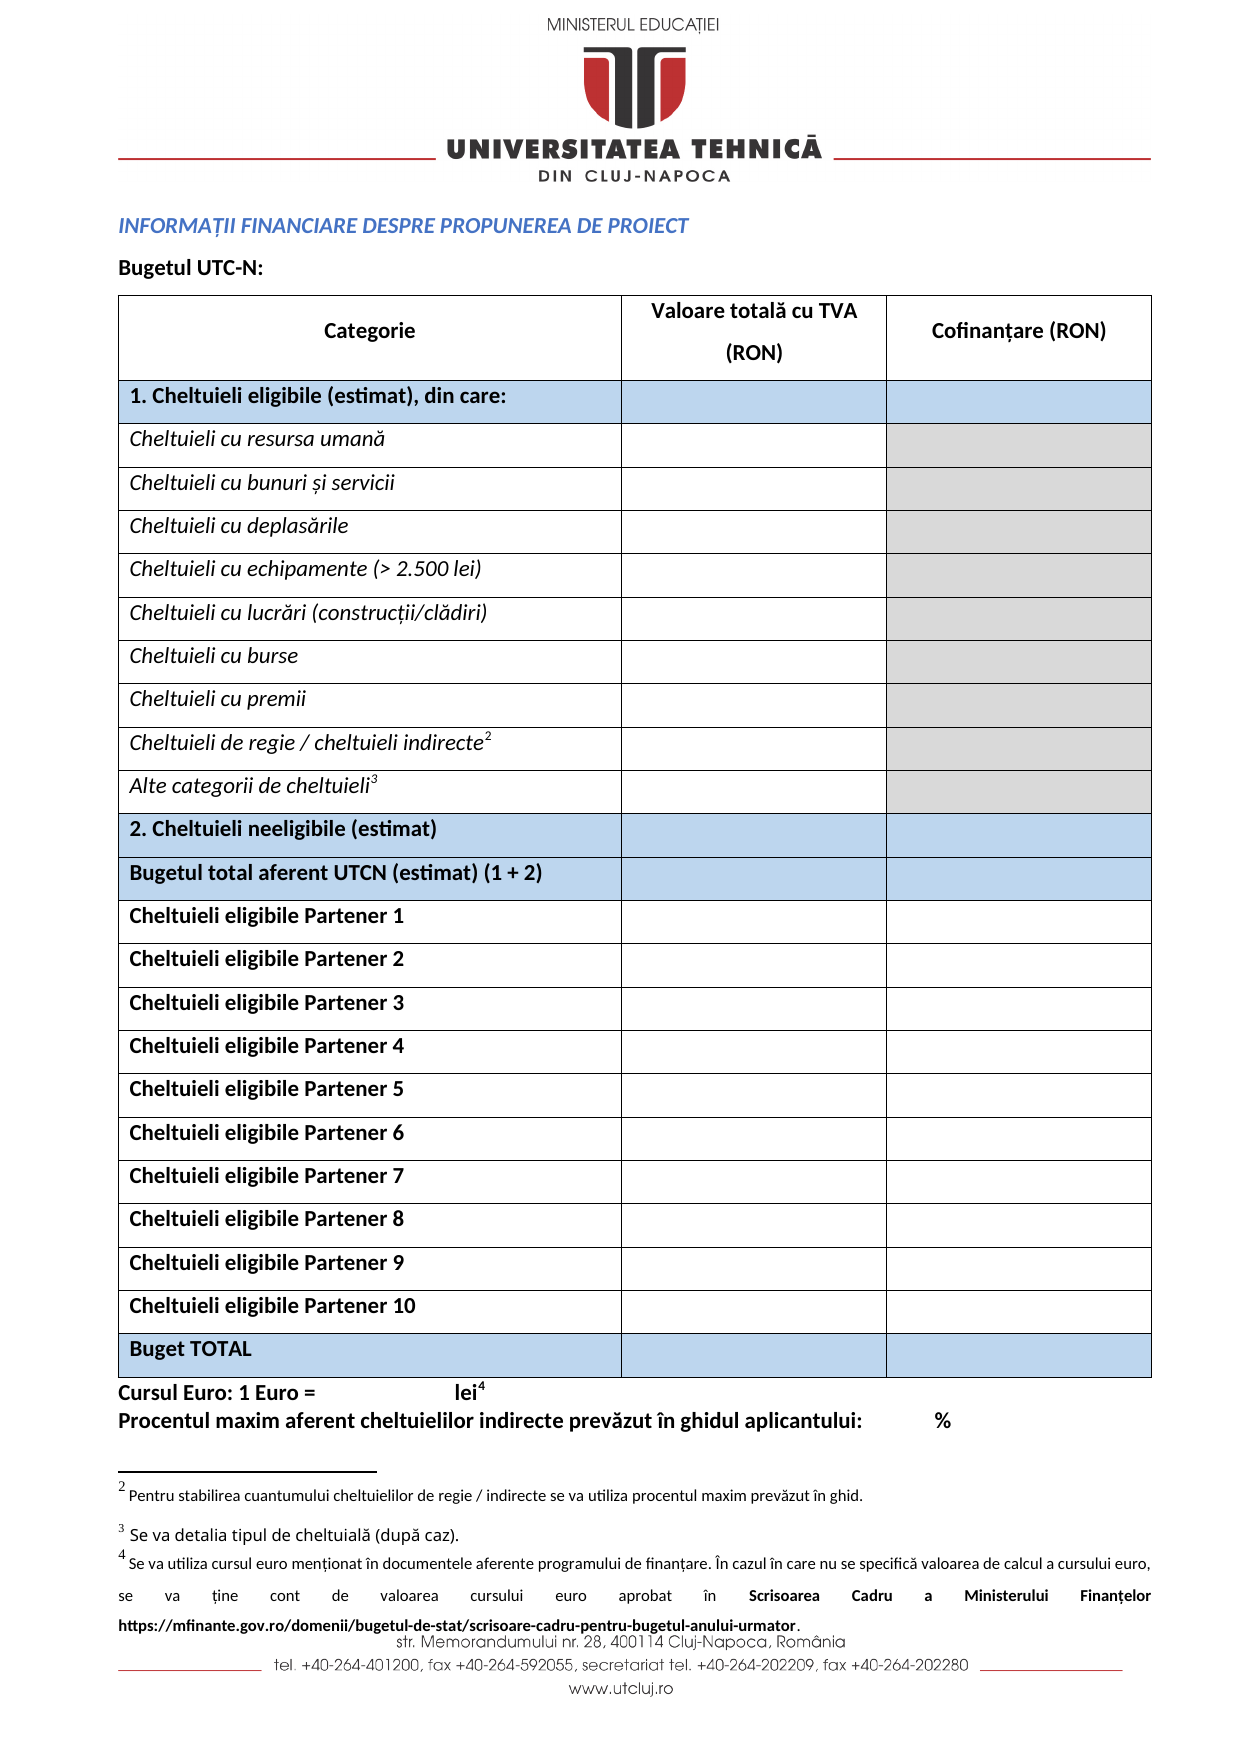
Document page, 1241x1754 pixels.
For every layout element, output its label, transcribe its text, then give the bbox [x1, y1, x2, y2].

table_cell [622, 554, 886, 597]
table_cell [622, 641, 886, 683]
table_cell Cheltuieli eligibile Partener 2 [119, 944, 621, 987]
table_header Valoare totală cu TVA (RON) [622, 296, 886, 380]
table_cell Buget TOTAL [119, 1334, 621, 1377]
table_cell [887, 468, 1151, 510]
picture [118, 1635, 1123, 1697]
table_cell Cheltuieli eligibile Partener 5 [119, 1074, 621, 1117]
table_cell [622, 944, 886, 987]
table_cell [622, 468, 886, 510]
table_cell [622, 1334, 886, 1377]
table_cell Cheltuieli cu premii [119, 684, 621, 727]
table_cell [887, 381, 1151, 423]
text Procentul maxim aferent cheltuielilor indirecte prevăzut în ghidul aplicantului: % [118, 1406, 1152, 1434]
table_cell [887, 511, 1151, 553]
table_cell [887, 1031, 1151, 1073]
table_cell [622, 1074, 886, 1117]
table_cell [622, 771, 886, 813]
table_cell [887, 728, 1151, 770]
table_cell Cheltuieli eligibile Partener 10 [119, 1291, 621, 1333]
table_cell Cheltuieli cu bunuri și servicii [119, 468, 621, 510]
table_cell [622, 1248, 886, 1290]
table_cell [622, 1204, 886, 1247]
table_cell [622, 511, 886, 553]
table_cell [887, 554, 1151, 597]
table_header Categorie [119, 296, 621, 380]
table_cell [887, 1204, 1151, 1247]
table_cell Cheltuieli eligibile Partener 3 [119, 988, 621, 1030]
table_cell Bugetul total aferent UTCN (estimat) (1 + 2) [119, 858, 621, 900]
table_cell [622, 598, 886, 640]
table_cell [887, 1118, 1151, 1160]
table_cell Alte categorii de cheltuieli [119, 771, 621, 813]
table_cell Cheltuieli eligibile Partener 4 [119, 1031, 621, 1073]
table_cell [622, 1161, 886, 1203]
table_cell Cheltuieli de regie / cheltuieli indirecte [119, 728, 621, 770]
table_cell [887, 424, 1151, 467]
table_cell [622, 988, 886, 1030]
table_cell [622, 381, 886, 423]
table_cell Cheltuieli cu echipamente (> 2.500 lei) [119, 554, 621, 597]
table_cell [887, 598, 1151, 640]
table_cell [622, 728, 886, 770]
table_cell [622, 1031, 886, 1073]
table_cell Cheltuieli cu resursa umană [119, 424, 621, 467]
table_cell [887, 1161, 1151, 1203]
table_cell 2. Cheltuieli neeligibile (estimat) [119, 814, 621, 857]
table_header Cofinanțare (RON) [887, 296, 1151, 380]
table_cell Cheltuieli cu lucrări (construcții/clădiri) [119, 598, 621, 640]
text Bugetul UTC-N: [118, 253, 1152, 281]
table_cell [887, 944, 1151, 987]
text Cursul Euro: 1 Euro = lei [118, 1378, 1152, 1406]
table_cell Cheltuieli cu deplasările [119, 511, 621, 553]
table_cell [887, 641, 1151, 683]
table_cell [622, 1118, 886, 1160]
table_cell [887, 988, 1151, 1030]
picture [118, 14, 1151, 182]
table_cell Cheltuieli eligibile Partener 6 [119, 1118, 621, 1160]
table_cell [622, 1291, 886, 1333]
table_cell Cheltuieli eligibile Partener 9 [119, 1248, 621, 1290]
text INFORMAȚII FINANCIARE DESPRE PROPUNEREA DE PROIECT [118, 211, 1152, 239]
table_cell [887, 1248, 1151, 1290]
table_cell [887, 771, 1151, 813]
table_cell [887, 1074, 1151, 1117]
table_cell [622, 684, 886, 727]
table_cell [887, 684, 1151, 727]
table_cell [887, 858, 1151, 900]
table_cell Cheltuieli eligibile Partener 1 [119, 901, 621, 943]
table_cell [887, 901, 1151, 943]
table_cell Cheltuieli cu burse [119, 641, 621, 683]
table_cell [887, 1334, 1151, 1377]
table_cell Cheltuieli eligibile Partener 8 [119, 1204, 621, 1247]
table_cell [887, 814, 1151, 857]
table_cell [622, 424, 886, 467]
table_cell Cheltuieli eligibile Partener 7 [119, 1161, 621, 1203]
table_cell [622, 858, 886, 900]
table_cell 1. Cheltuieli eligibile (estimat), din care: [119, 381, 621, 423]
table_cell [887, 1291, 1151, 1333]
table_cell [622, 901, 886, 943]
table_cell [622, 814, 886, 857]
